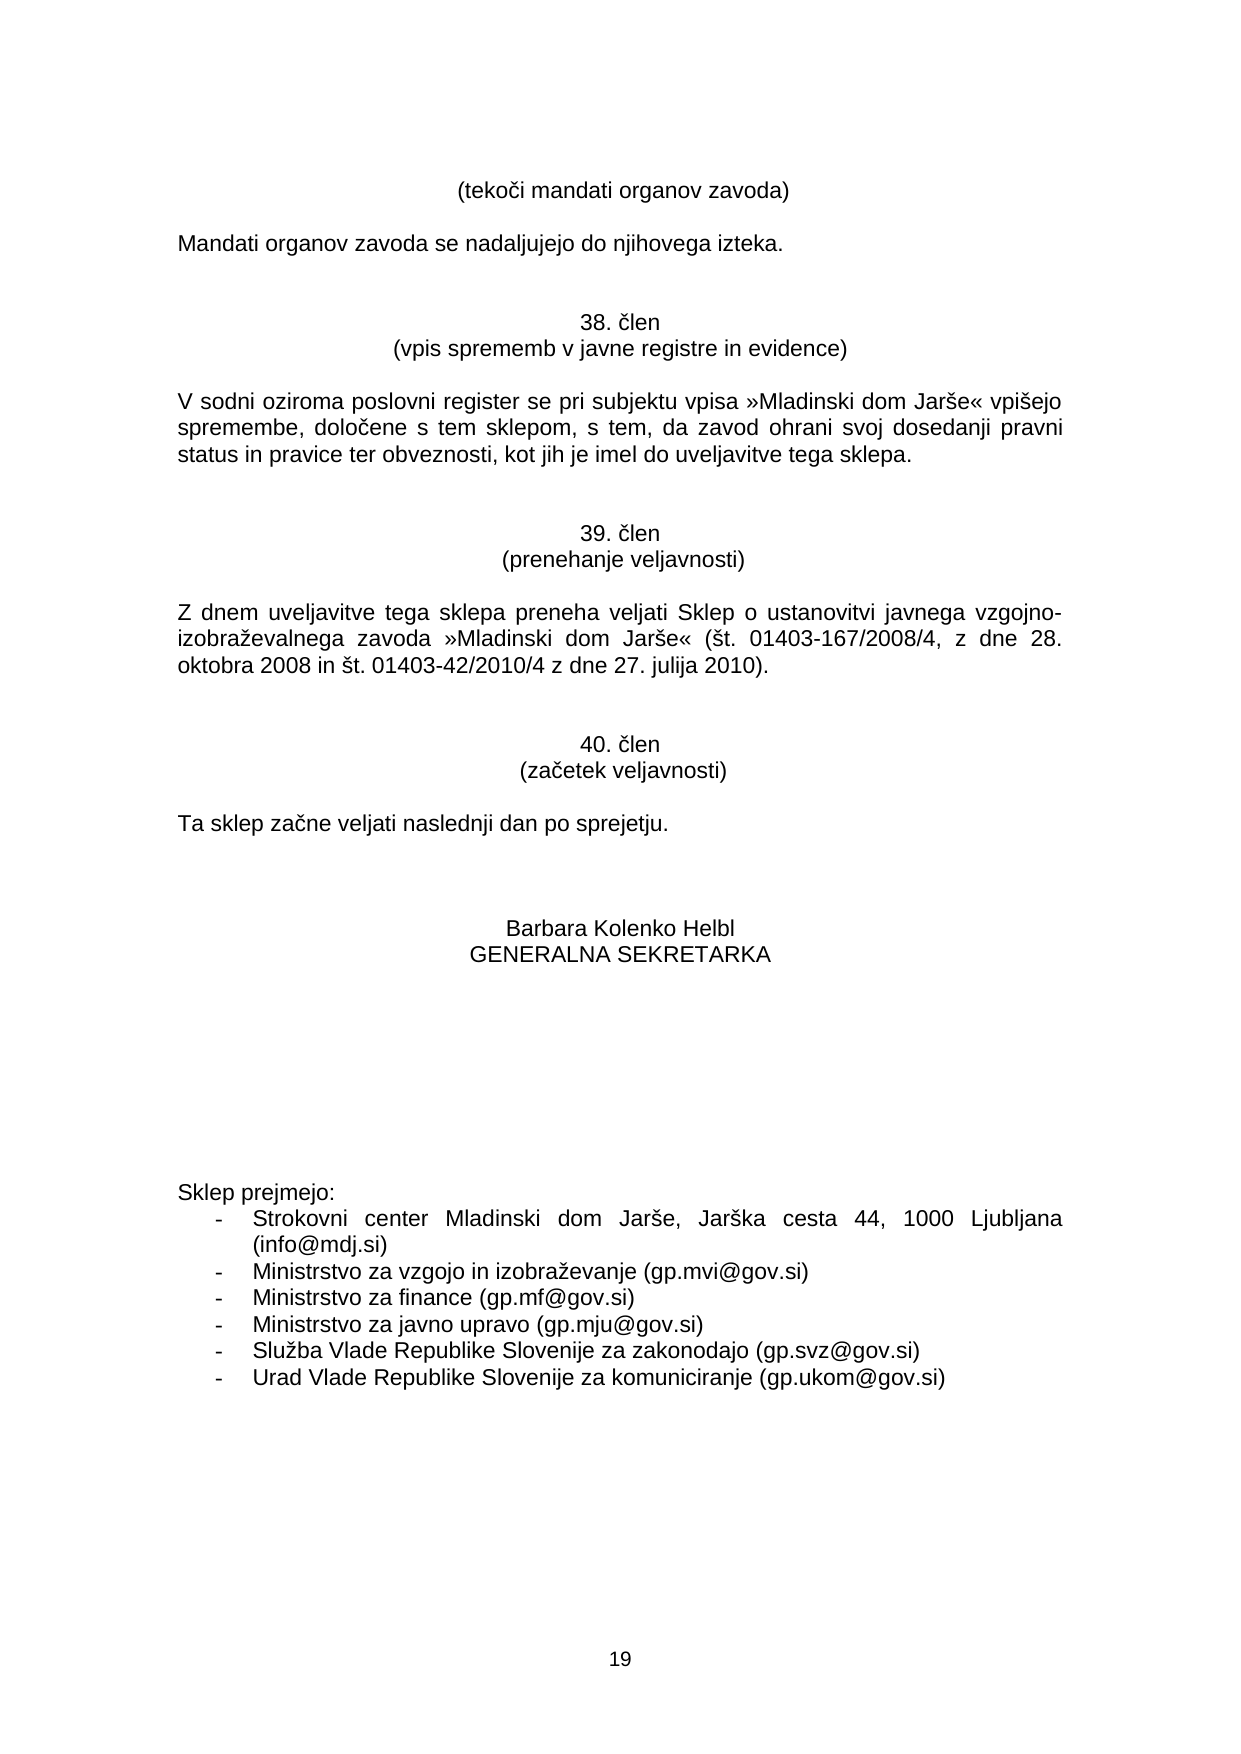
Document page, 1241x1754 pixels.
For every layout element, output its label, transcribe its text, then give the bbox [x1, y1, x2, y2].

text V sodni oziroma poslovni register se pri subjektu vpisa »Mladinski dom Jarše« vpišejo spremembe, določene s tem sklepom, s tem, da zavod ohrani svoj dosedanji pravni status in pravice ter obveznosti, kot jih je imel do uveljavitve tega sklepa. [177, 388, 1063, 467]
text (prenehanje veljavnosti) [177, 546, 1063, 572]
text Z dnem uveljavitve tega sklepa preneha veljati Sklep o ustanovitvi javnega vzgojno-izobraževalnega zavoda »Mladinski dom Jarše« (št. 01403-167/2008/4, z dne 28. oktobra 2008 in št. 01403-42/2010/4 z dne 27. julija 2010). [177, 599, 1063, 678]
text Ta sklep začne veljati naslednji dan po sprejetju. [177, 810, 1063, 836]
list Ministrstvo za vzgojo in izobraževanje (gp.mvi@gov.si) [215, 1258, 1063, 1284]
text 40. člen [177, 731, 1063, 757]
list Služba Vlade Republike Slovenije za zakonodajo (gp.svz@gov.si) [215, 1337, 1063, 1364]
text GENERALNA SEKRETARKA [177, 941, 1063, 968]
text (začetek veljavnosti) [177, 757, 1063, 783]
text (tekoči mandati organov zavoda) [177, 177, 1063, 203]
text (vpis sprememb v javne registre in evidence) [177, 335, 1063, 362]
text Barbara Kolenko Helbl [177, 915, 1063, 941]
list Strokovni center Mladinski dom Jarše, Jarška cesta 44, 1000 Ljubljana (info@mdj.si) [215, 1205, 1063, 1258]
text Sklep prejmejo: [177, 1179, 1063, 1205]
list Ministrstvo za finance (gp.mf@gov.si) [215, 1284, 1063, 1311]
text 38. člen [177, 309, 1063, 335]
text Mandati organov zavoda se nadaljujejo do njihovega izteka. [177, 230, 1063, 256]
list Ministrstvo za javno upravo (gp.mju@gov.si) [215, 1311, 1063, 1337]
text 39. člen [177, 520, 1063, 546]
list Urad Vlade Republike Slovenije za komuniciranje (gp.ukom@gov.si) [215, 1364, 1063, 1390]
